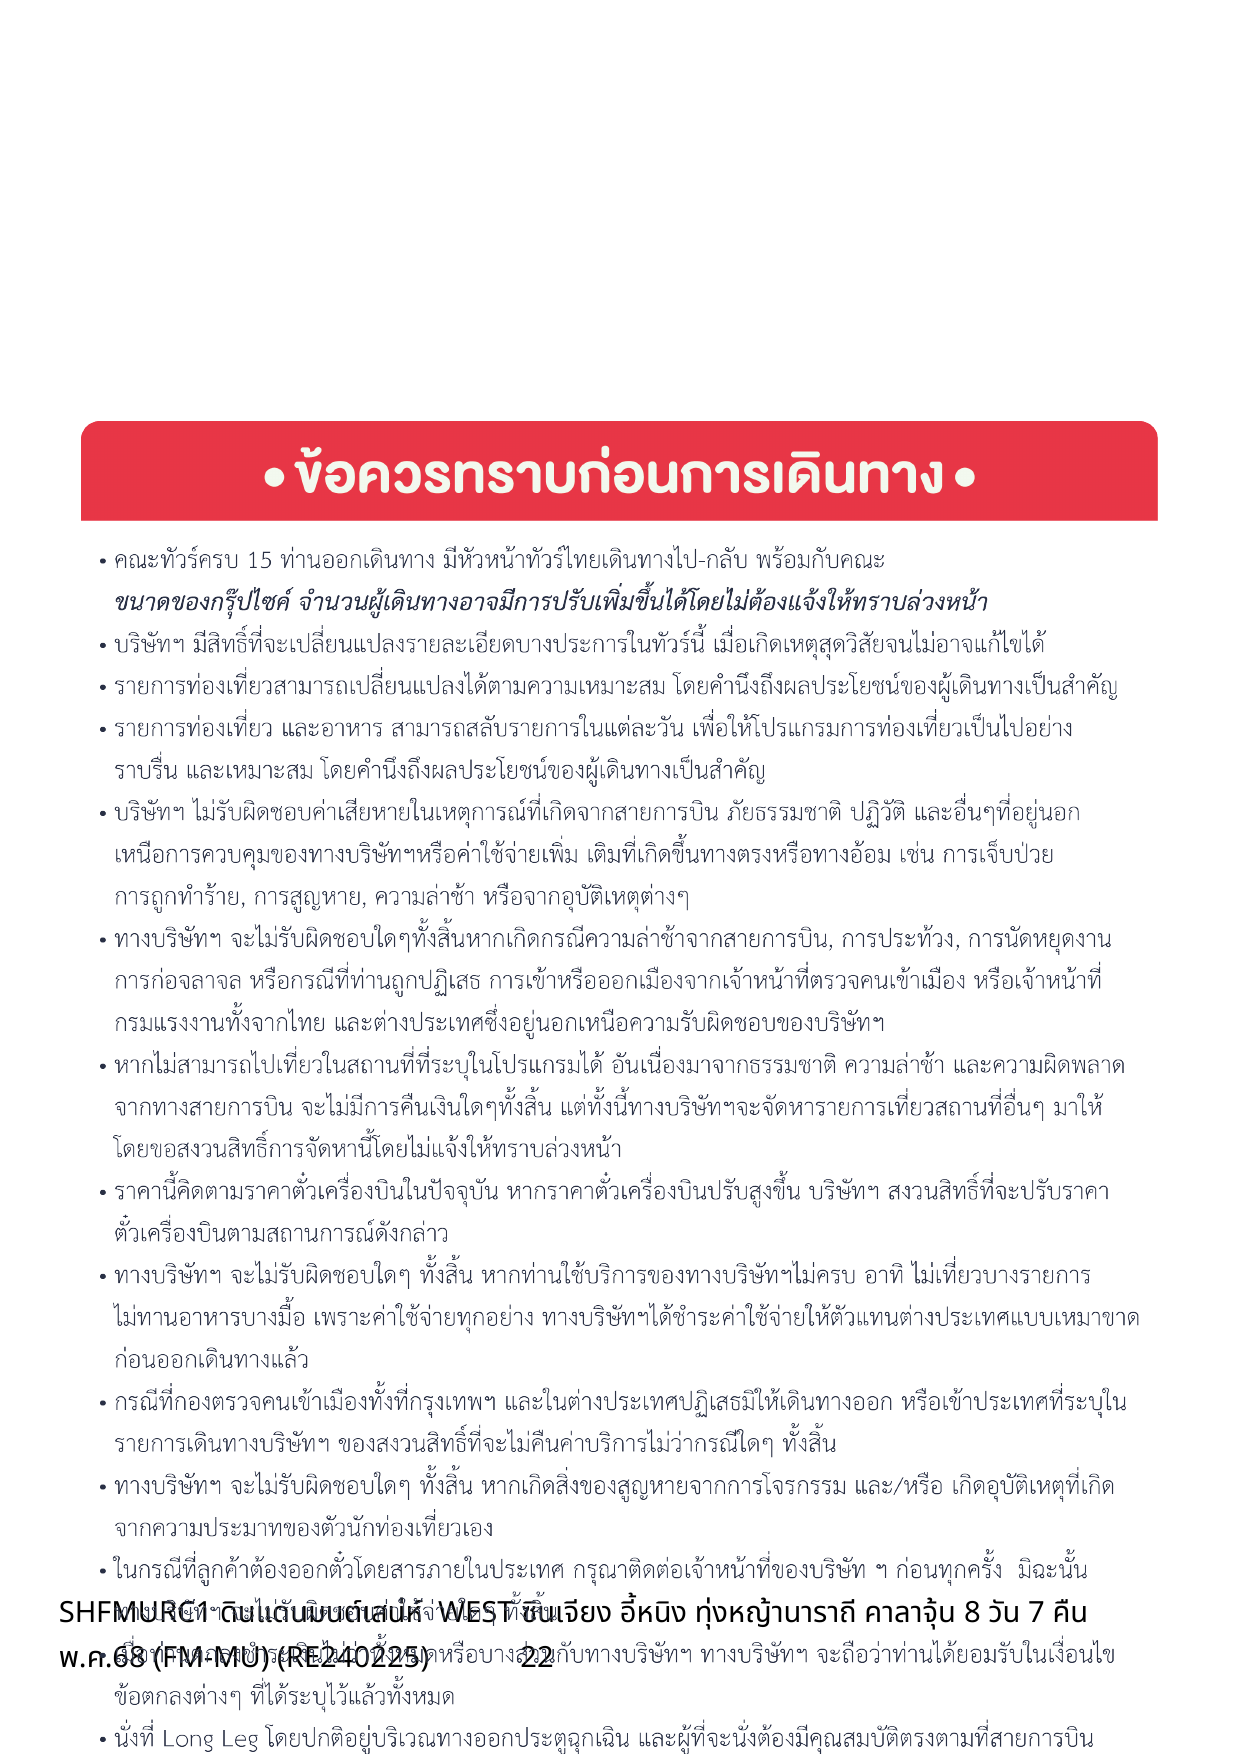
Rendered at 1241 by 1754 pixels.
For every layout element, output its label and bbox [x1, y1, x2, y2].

picture [81, 421, 1158, 1754]
